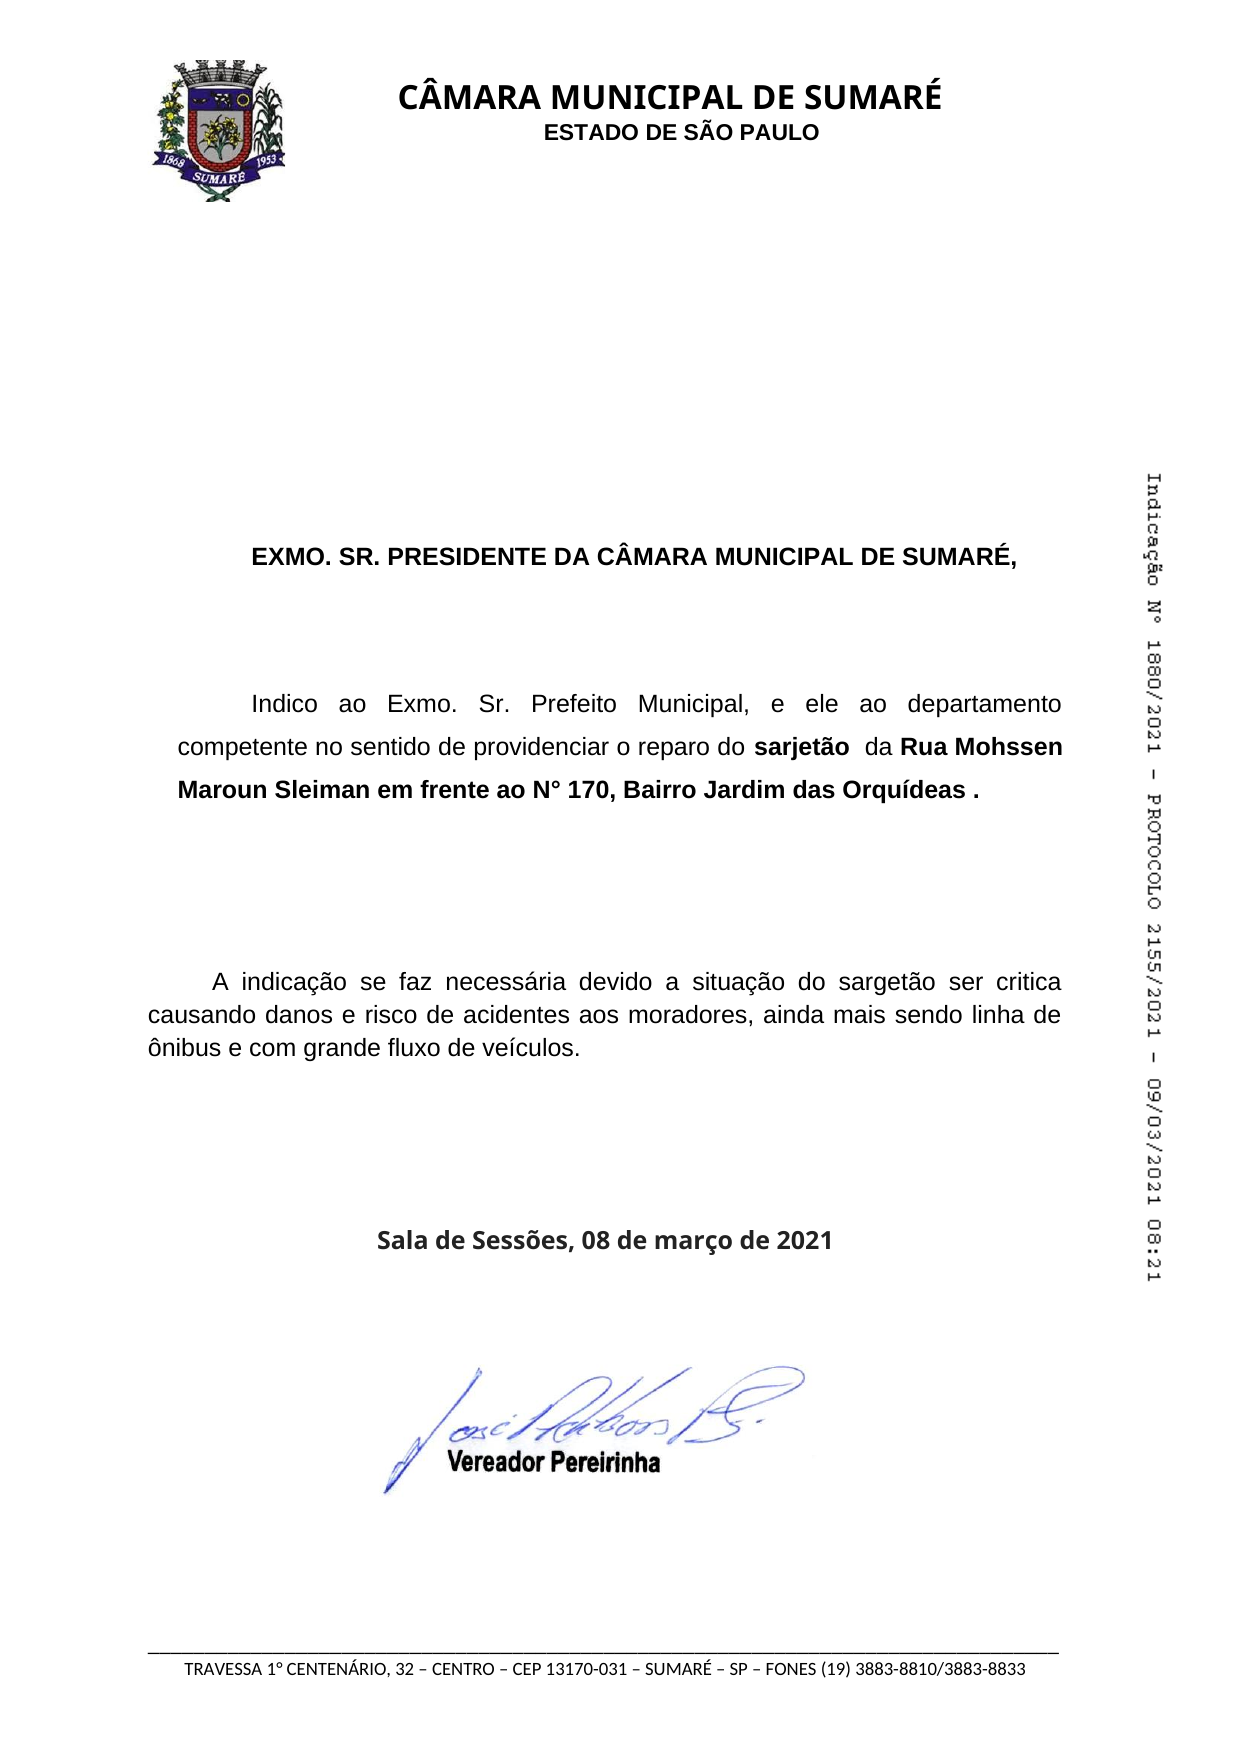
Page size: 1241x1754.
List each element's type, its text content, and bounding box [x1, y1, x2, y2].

text Sala de Sessões, 08 de março de 2021 [148, 1223, 1063, 1257]
picture [367, 1340, 844, 1526]
picture [1120, 468, 1183, 1286]
text EXMO. SR. PRESIDENTE DA CÂMARA MUNICIPAL DE SUMARÉ, [177, 542, 1063, 571]
text A indicação se faz necessária devido a situação do sargetão ser critica causando danos e risco de acidentes aos moradores, ainda mais sendo linha de ônibus e com grande fluxo de veículos. [148, 967, 1063, 1062]
picture [147, 60, 286, 202]
text Indico ao Exmo. Sr. Prefeito Municipal, e ele ao departamento competente no sentido de providenciar o reparo do sarjetão da Rua Mohssen Maroun Sleiman em frente ao N° 170, Bairro Jardim das Orquídeas . [177, 689, 1063, 804]
